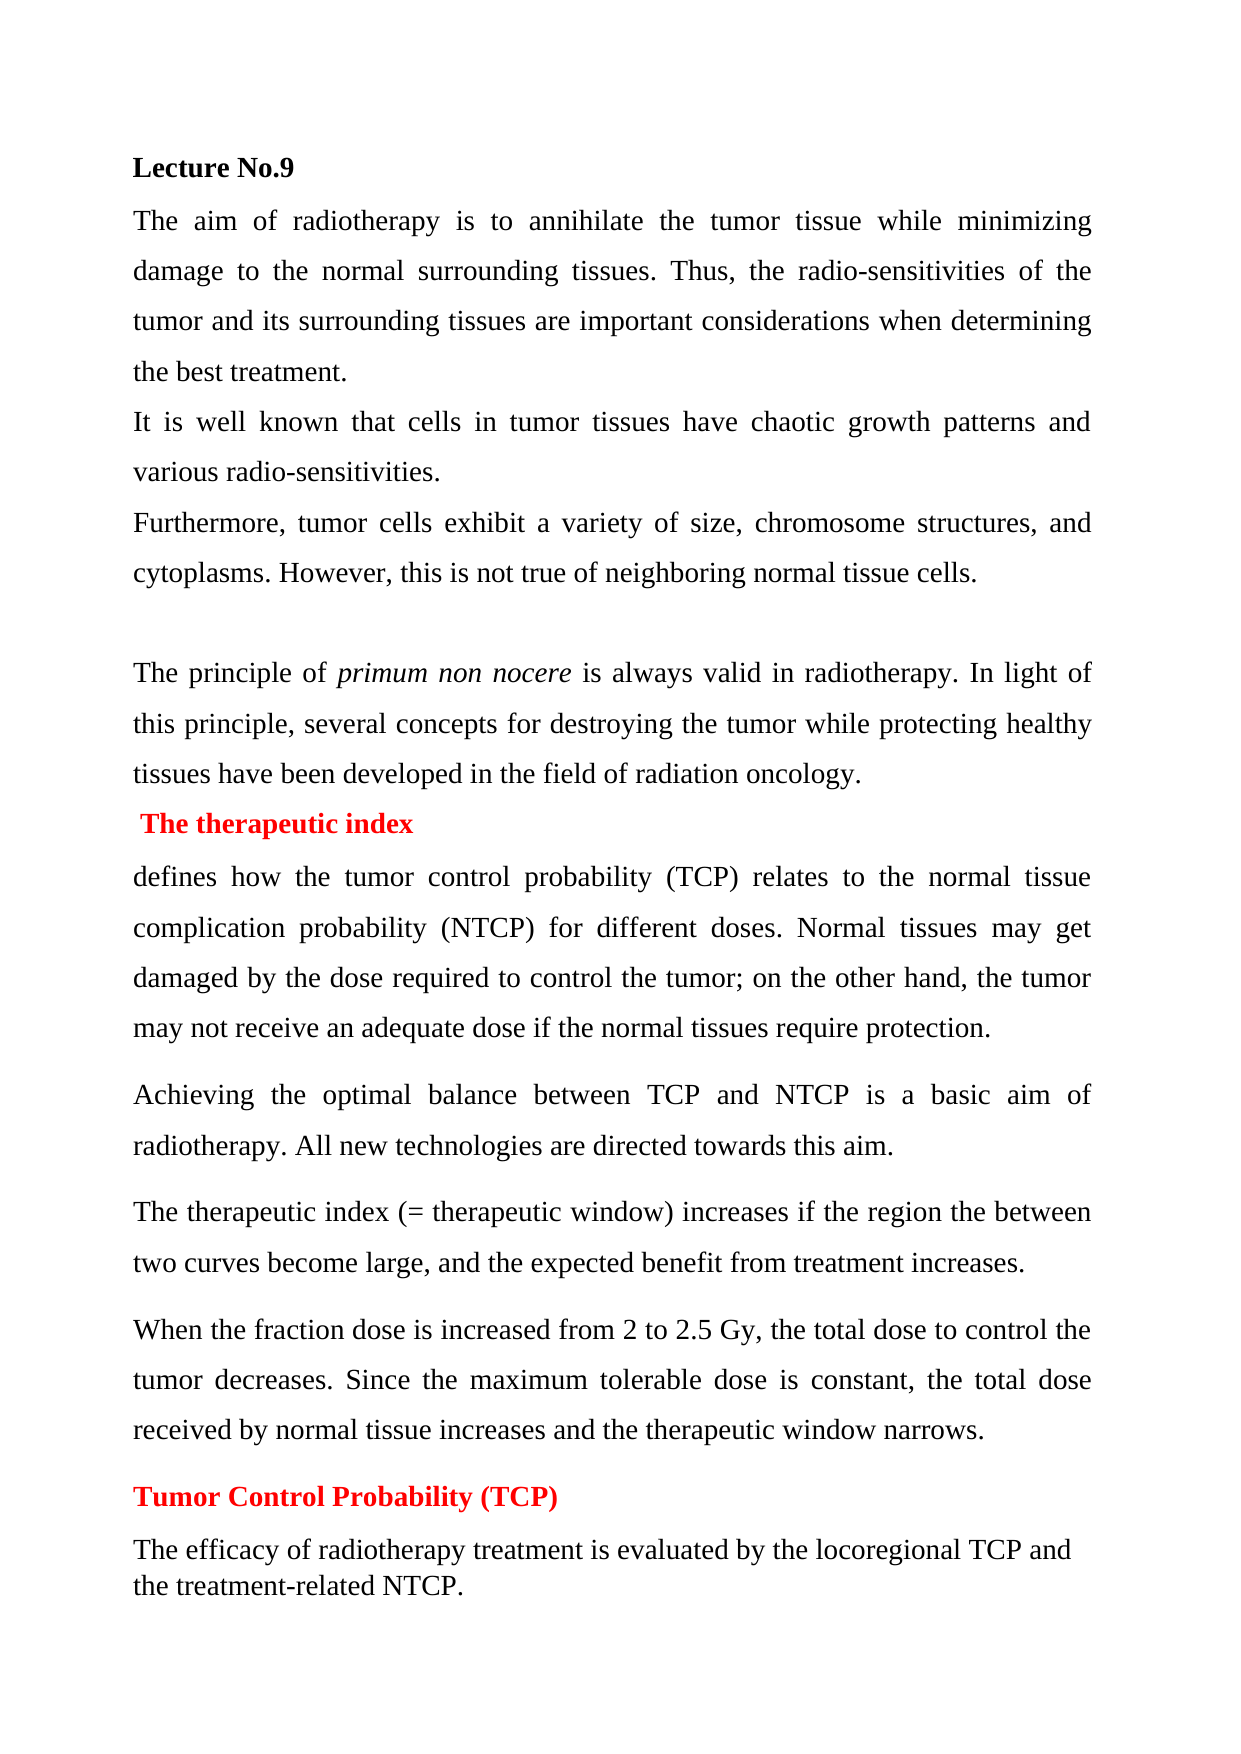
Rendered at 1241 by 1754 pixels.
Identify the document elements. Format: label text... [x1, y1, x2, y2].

text The principle of primum non nocere is always valid in radiotherapy. In light of this principle, several concepts for destroying the tumor while protecting healthy tissues have been developed in the field of radiation oncology. [133, 656, 1093, 790]
text Lecture No.9 [133, 150, 1093, 183]
text The therapeutic index [133, 807, 1093, 840]
text Tumor Control Probability (TCP) [133, 1479, 1093, 1513]
text defines how the tumor control probability (TCP) relates to the normal tissue complication probability (NTCP) for different doses. Normal tissues may get damaged by the dose required to control the tumor; on the other hand, the tumor may not receive an adequate dose if the normal tissues require protection. [133, 859, 1093, 1044]
text Achieving the optimal balance between TCP and NTCP is a basic aim of radiotherapy. All new technologies are directed towards this aim. [133, 1077, 1093, 1161]
text The aim of radiotherapy is to annihilate the tumor tissue while minimizing damage to the normal surrounding tissues. Thus, the radio-sensitivities of the tumor and its surrounding tissues are important considerations when determining the best treatment. [133, 203, 1093, 387]
text When the fraction dose is increased from 2 to 2.5 Gy, the total dose to control the tumor decreases. Since the maximum tolerable dose is constant, the total dose received by normal tissue increases and the therapeutic window narrows. [133, 1312, 1093, 1446]
text Furthermore, tumor cells exhibit a variety of size, chromosome structures, and cytoplasms. However, this is not true of neighboring normal tissue cells. [133, 505, 1093, 588]
text It is well known that cells in tumor tissues have chaotic growth patterns and various radio-sensitivities. [133, 404, 1093, 488]
text The efficacy of radiotherapy treatment is evaluated by the locoregional TCP and the treatment-related NTCP. [133, 1532, 1093, 1602]
text The therapeutic index (= therapeutic window) increases if the region the between two curves become large, and the expected benefit from treatment increases. [133, 1194, 1093, 1278]
